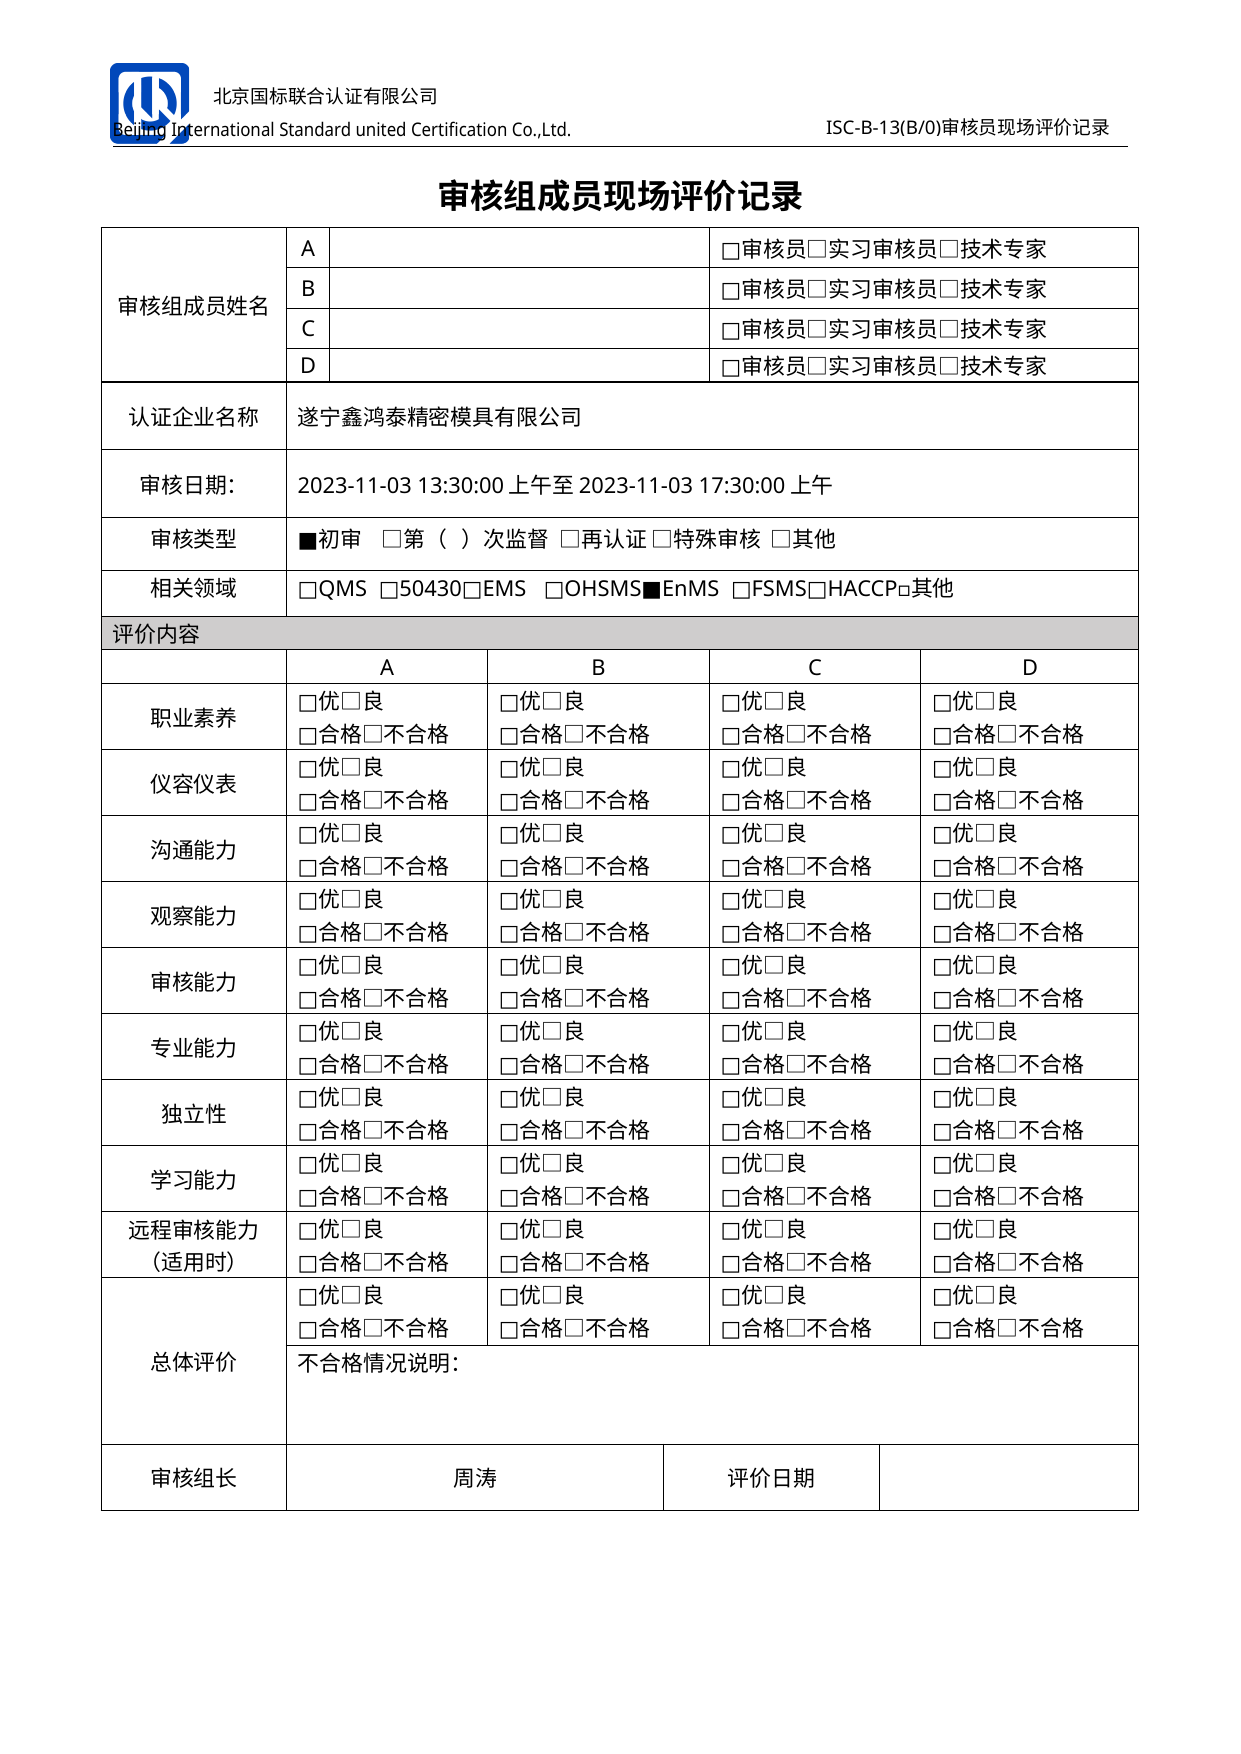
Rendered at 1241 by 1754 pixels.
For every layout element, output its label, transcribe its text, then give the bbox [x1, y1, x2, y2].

table_cell □优□良 □合格□不合格 [921, 816, 1138, 881]
table_cell □优□良 □合格□不合格 [921, 1080, 1138, 1145]
table_cell □优□良 □合格□不合格 [710, 1146, 920, 1211]
table_cell 评价内容 [102, 617, 1138, 649]
table_cell 相关领域 [102, 571, 286, 616]
table_header □审核员□实习审核员□技术专家 [710, 228, 1138, 267]
table_cell □优□良 □合格□不合格 [287, 948, 487, 1013]
table_cell 学习能力 [102, 1146, 286, 1211]
table_cell [880, 1445, 1138, 1509]
table_cell 专业能力 [102, 1014, 286, 1079]
table_cell □优□良 □合格□不合格 [710, 1080, 920, 1145]
table_cell 评价日期 [664, 1445, 879, 1509]
table_cell □优□良 □合格□不合格 [488, 684, 709, 749]
table_cell □优□良 □合格□不合格 [287, 1014, 487, 1079]
table_header 审核组成员姓名 [102, 228, 286, 381]
table_cell □优□良 □合格□不合格 [488, 1146, 709, 1211]
table_cell B [488, 650, 709, 683]
table_cell □优□良 □合格□不合格 [488, 1212, 709, 1277]
table_cell □优□良 □合格□不合格 [287, 1278, 487, 1345]
table_cell 总体评价 [102, 1278, 286, 1443]
table_cell □QMS □50430□EMS □OHSMS■EnMS □FSMS□HACCP□其他 [287, 571, 1138, 616]
table_cell □优□良 □合格□不合格 [488, 882, 709, 947]
table_cell ■初审 □第（ ）次监督 □再认证 □特殊审核 □其他 [287, 518, 1138, 570]
table_cell □优□良 □合格□不合格 [921, 1014, 1138, 1079]
table_cell □优□良 □合格□不合格 [287, 816, 487, 881]
table_cell □优□良 □合格□不合格 [488, 750, 709, 815]
table_cell □优□良 □合格□不合格 [488, 1080, 709, 1145]
table_cell 遂宁鑫鸿泰精密模具有限公司 [287, 383, 1138, 449]
table_cell D [287, 349, 329, 381]
table_cell 不合格情况说明： [287, 1346, 1138, 1443]
table_cell B [287, 268, 329, 308]
table_cell 审核组长 [102, 1445, 286, 1509]
table_cell 审核能力 [102, 948, 286, 1013]
table_cell □优□良 □合格□不合格 [921, 882, 1138, 947]
table_cell 审核日期： [102, 450, 286, 517]
table_cell □优□良 □合格□不合格 [488, 816, 709, 881]
table_cell 审核类型 [102, 518, 286, 570]
table_cell 认证企业名称 [102, 383, 286, 449]
table_cell □优□良 □合格□不合格 [287, 882, 487, 947]
table_cell □审核员□实习审核员□技术专家 [710, 309, 1138, 348]
table_cell [102, 650, 286, 683]
table_cell □优□良 □合格□不合格 [488, 1014, 709, 1079]
table_cell C [710, 650, 920, 683]
table_cell [330, 349, 709, 381]
table_cell □优□良 □合格□不合格 [921, 684, 1138, 749]
picture [110, 63, 190, 144]
table_cell □优□良 □合格□不合格 [921, 1212, 1138, 1277]
table_cell □优□良 □合格□不合格 [710, 684, 920, 749]
table_cell 仪容仪表 [102, 750, 286, 815]
table_cell C [287, 309, 329, 348]
table_cell □优□良 □合格□不合格 [488, 1278, 709, 1345]
table_cell □优□良 □合格□不合格 [710, 750, 920, 815]
table_cell □优□良 □合格□不合格 [488, 948, 709, 1013]
table_header [330, 228, 709, 267]
table_header A [287, 228, 329, 267]
table_cell □优□良 □合格□不合格 [710, 882, 920, 947]
table_cell □优□良 □合格□不合格 [921, 1278, 1138, 1345]
table_cell □审核员□实习审核员□技术专家 [710, 268, 1138, 308]
table_cell 观察能力 [102, 882, 286, 947]
table_cell □优□良 □合格□不合格 [287, 1080, 487, 1145]
table_cell 远程审核能力 （适用时） [102, 1212, 286, 1277]
table_cell 职业素养 [102, 684, 286, 749]
table_cell A [287, 650, 487, 683]
table_cell □优□良 □合格□不合格 [921, 750, 1138, 815]
text 审核组成员现场评价记录 [112, 162, 1128, 227]
table_cell 2023-11-03 13:30:00上午至2023-11-03 17:30:00上午 [287, 450, 1138, 517]
table_cell □审核员□实习审核员□技术专家 [710, 349, 1138, 381]
table_cell □优□良 □合格□不合格 [710, 1278, 920, 1345]
table_cell 沟通能力 [102, 816, 286, 881]
table_cell □优□良 □合格□不合格 [921, 1146, 1138, 1211]
table_cell □优□良 □合格□不合格 [287, 750, 487, 815]
table_cell □优□良 □合格□不合格 [287, 1146, 487, 1211]
table_cell □优□良 □合格□不合格 [710, 948, 920, 1013]
table_cell [330, 309, 709, 348]
table_cell □优□良 □合格□不合格 [287, 1212, 487, 1277]
table_cell □优□良 □合格□不合格 [287, 684, 487, 749]
table_cell □优□良 □合格□不合格 [710, 1212, 920, 1277]
table_cell 周涛 [287, 1445, 663, 1509]
table_cell 独立性 [102, 1080, 286, 1145]
table_cell □优□良 □合格□不合格 [710, 816, 920, 881]
table_cell □优□良 □合格□不合格 [921, 948, 1138, 1013]
table_cell D [921, 650, 1138, 683]
table_cell [330, 268, 709, 308]
table_cell □优□良 □合格□不合格 [710, 1014, 920, 1079]
